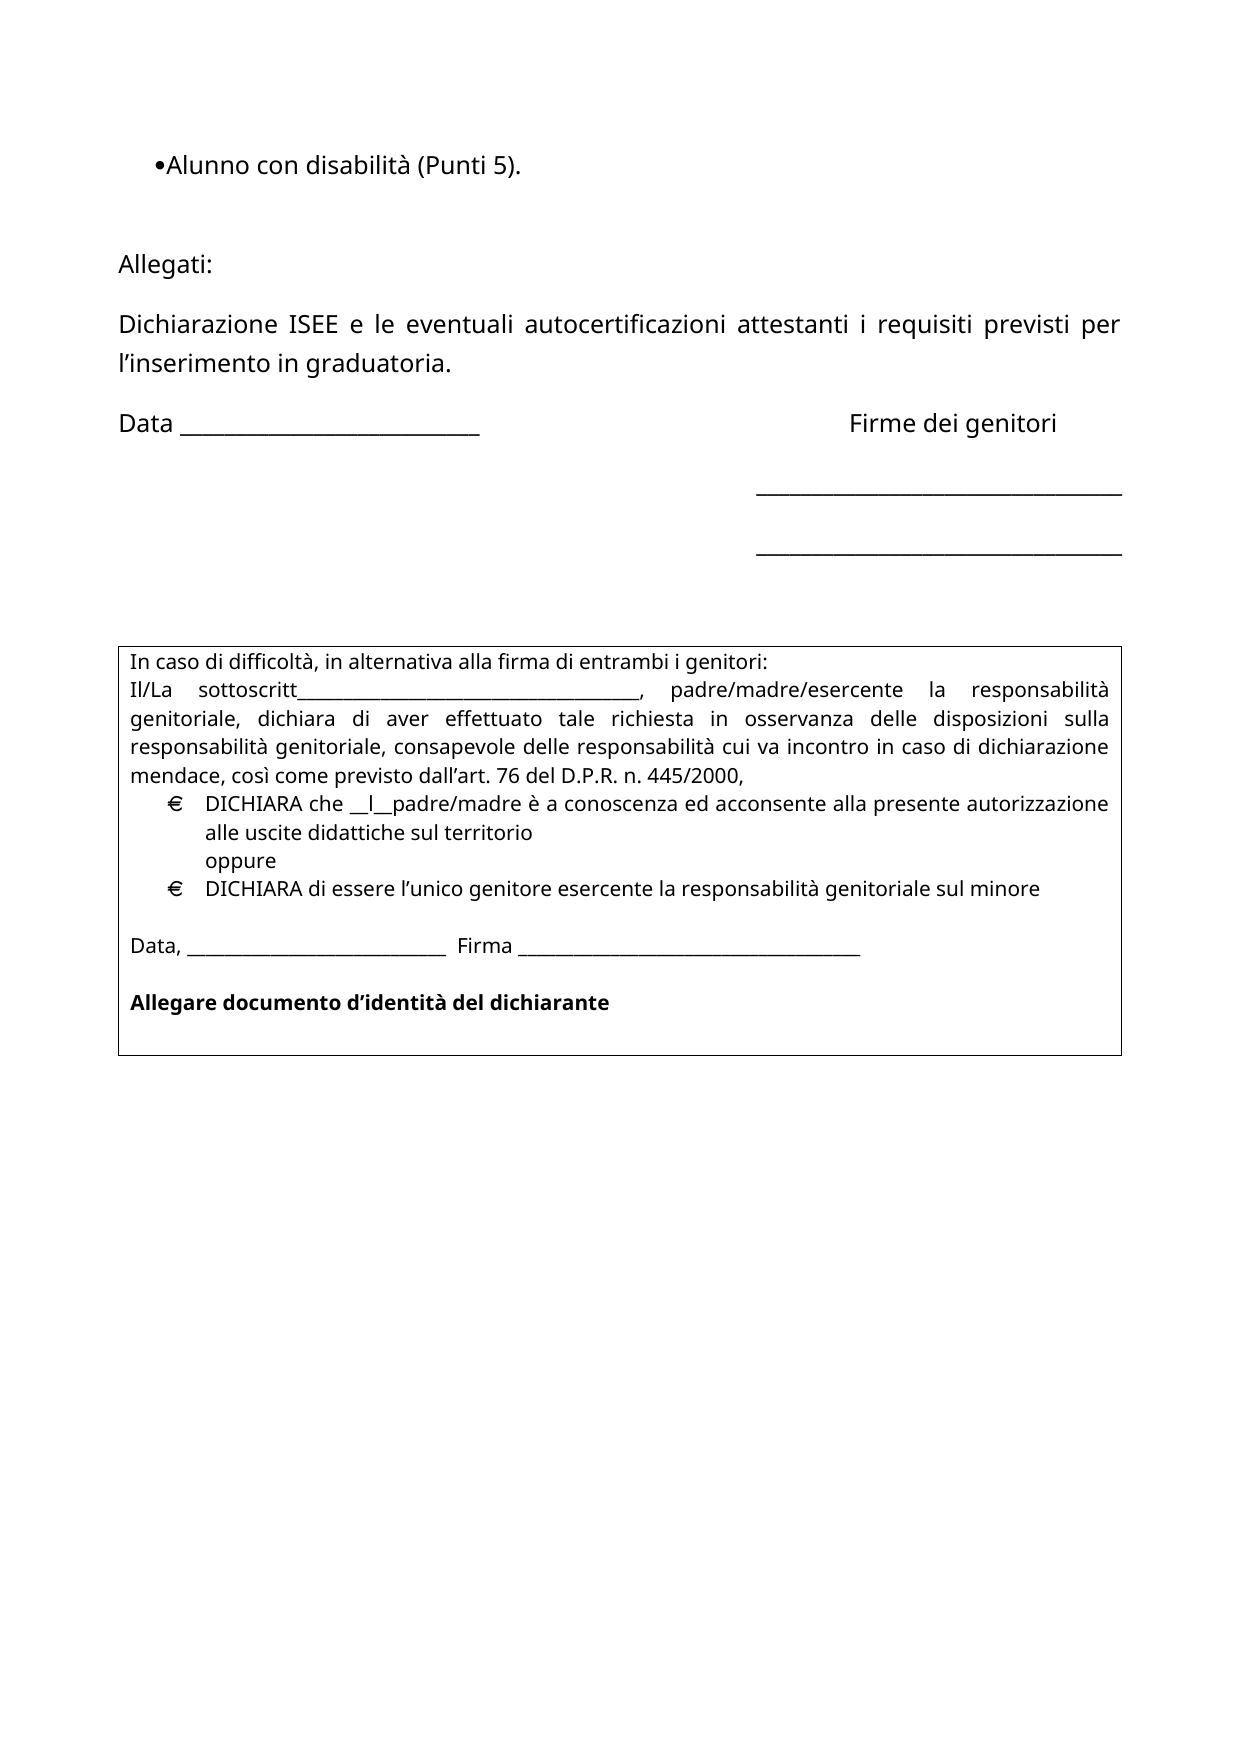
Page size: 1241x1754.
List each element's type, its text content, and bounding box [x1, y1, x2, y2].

text Dichiarazione ISEE e le eventuali autocertificazioni attestanti i requisiti previsti per l’inserimento in graduatoria. [118, 307, 1122, 380]
text _________________________________ [118, 526, 1122, 560]
list Alunno con disabilità (Punti 5). [156, 148, 1122, 182]
table_header In caso di difficoltà, in alternativa alla firma di entrambi i genitori: Il/La sottoscritt_____________________________________, padre/madre/esercente la responsabilità genitoriale, dichiara di aver effettuato tale richiesta in osservanza delle disposizioni sulla responsabilità genitoriale, consapevole delle responsabilità cui va incontro in caso di dichiarazione mendace, così come previsto dall’art. 76 del D.P.R. n. 445/2000, DICHIARA che __l__padre/madre è a conoscenza ed acconsente alla presente autorizzazione alle uscite didattiche sul territorio oppure DICHIARA di essere l’unico genitore esercente la responsabilità genitoriale sul minore Data, ____________________________ Firma _____________________________________ Allegare documento d’identità del dichiarante [119, 647, 1121, 1055]
text Allegati: [118, 247, 1122, 281]
text _________________________________ [118, 466, 1122, 500]
text Data ___________________________ Firme dei genitori [118, 406, 1122, 440]
